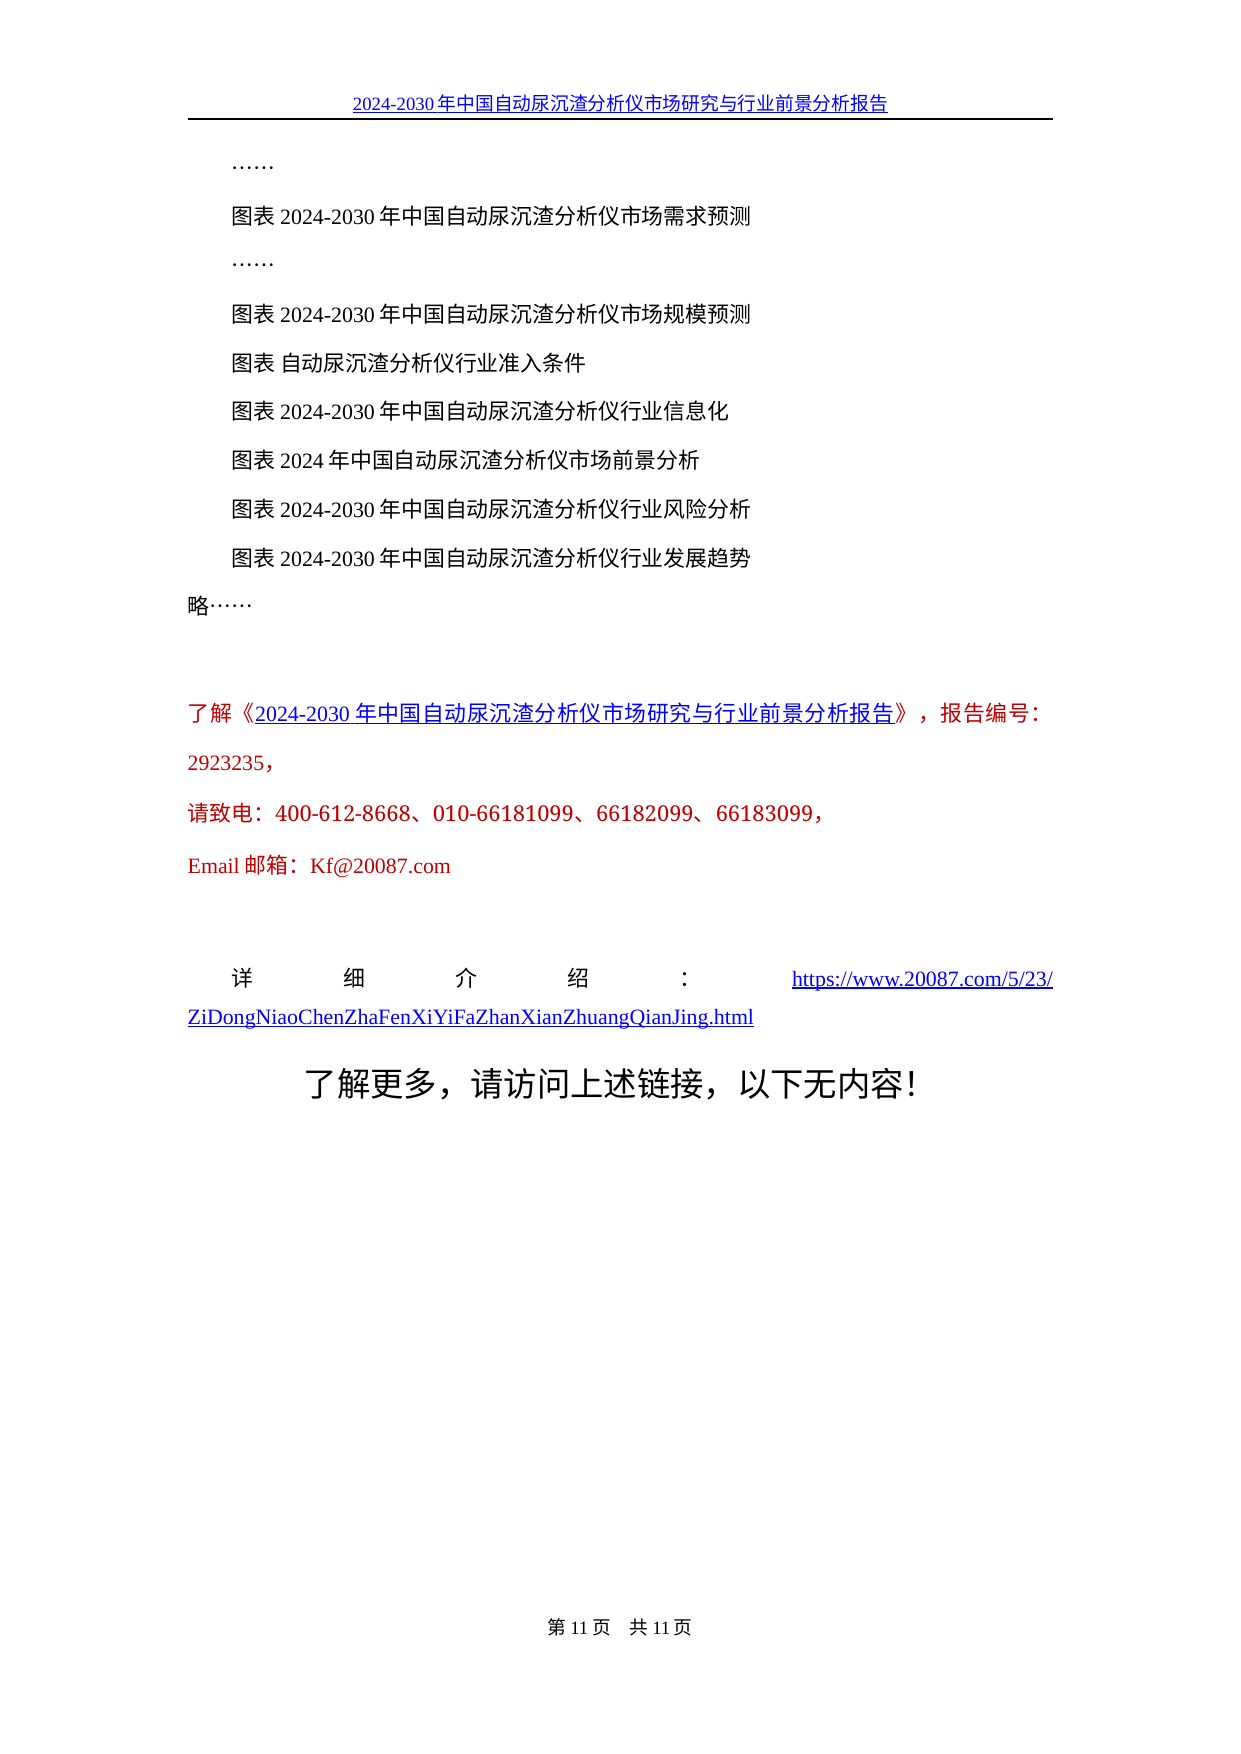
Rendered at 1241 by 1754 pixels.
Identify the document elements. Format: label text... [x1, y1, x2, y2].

text 了解《2024-2030年中国自动尿沉渣分析仪市场研究与行业前景分析报告》，报告编号：2923235， [187, 695, 1053, 777]
text Email邮箱：Kf@20087.com [187, 847, 1053, 880]
text 详细介绍：https://www.20087.com/5/23/ZiDongNiaoChenZhaFenXiYiFaZhanXianZhuangQianJing.html [187, 960, 1053, 1033]
title 了解更多，请访问上述链接，以下无内容！ [187, 1049, 1053, 1114]
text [187, 150, 1053, 621]
text 请致电：400-612-8668、010-66181099、66182099、66183099， [187, 796, 1053, 828]
